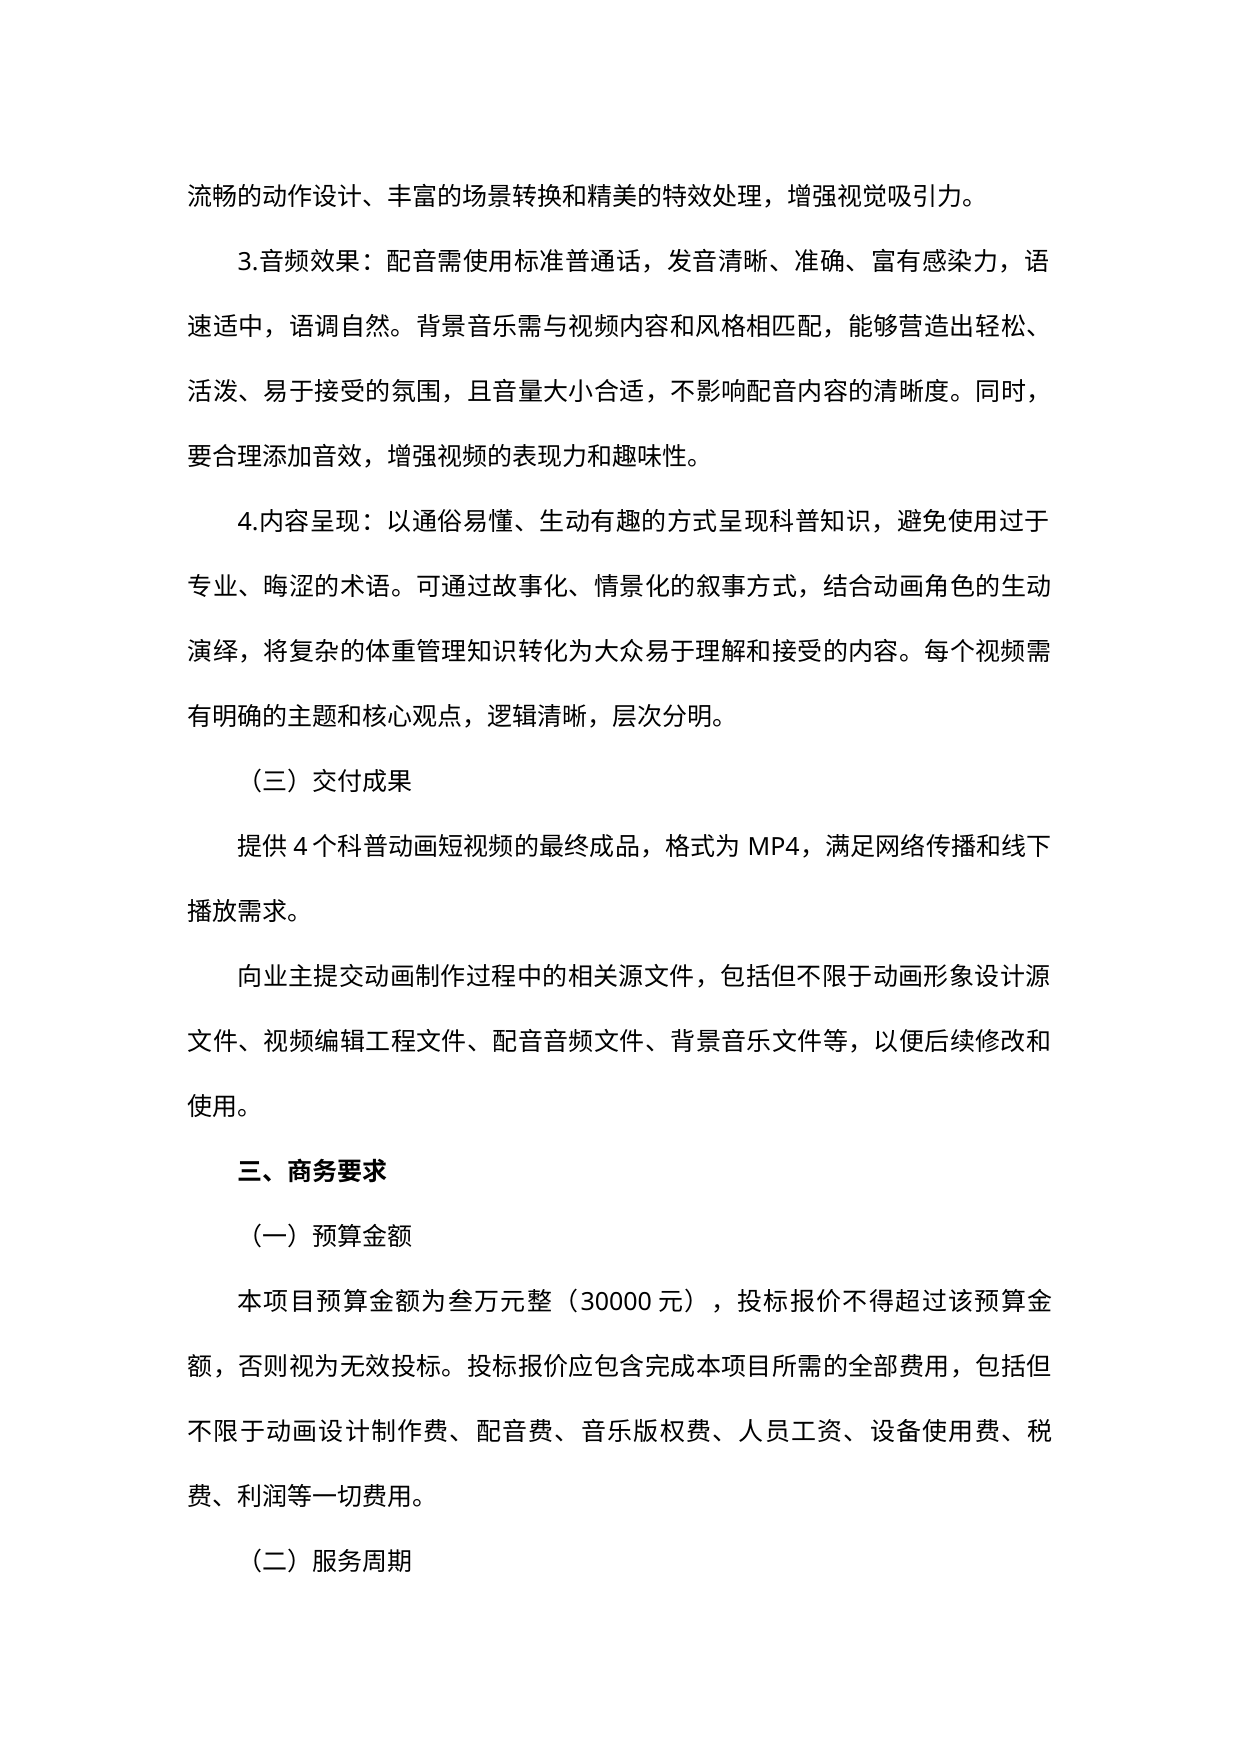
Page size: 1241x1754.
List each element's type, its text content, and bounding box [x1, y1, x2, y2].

text 向业主提交动画制作过程中的相关源文件，包括但不限于动画形象设计源文件、视频编辑工程文件、配音音频文件、背景音乐文件等，以便后续修改和使用。 [187, 942, 1053, 1137]
text 提供4个科普动画短视频的最终成品，格式为MP4，满足网络传播和线下播放需求。 [187, 812, 1053, 942]
text （一）预算金额​ [187, 1202, 1053, 1267]
text 4.内容呈现：以通俗易懂、生动有趣的方式呈现科普知识，避免使用过于专业、晦涩的术语。可通过故事化、情景化的叙事方式，结合动画角色的生动演绎，将复杂的体重管理知识转化为大众易于理解和接受的内容。每个视频需有明确的主题和核心观点，逻辑清晰，层次分明。 [187, 487, 1053, 747]
text （二）服务周期​ [187, 1527, 1053, 1592]
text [187, 162, 1053, 227]
text 本项目预算金额为叁万元整（30000元），投标报价不得超过该预算金额，否则视为无效投标。投标报价应包含完成本项目所需的全部费用，包括但不限于动画设计制作费、配音费、音乐版权费、人员工资、设备使用费、税费、利润等一切费用。 [187, 1267, 1053, 1527]
text 三、商务要求​ [187, 1137, 1053, 1202]
text 3.音频效果：配音需使用标准普通话，发音清晰、准确、富有感染力，语速适中，语调自然。背景音乐需与视频内容和风格相匹配，能够营造出轻松、活泼、易于接受的氛围，且音量大小合适，不影响配音内容的清晰度。同时，要合理添加音效，增强视频的表现力和趣味性。 [187, 227, 1053, 487]
text （三）交付成果​ [187, 747, 1053, 812]
